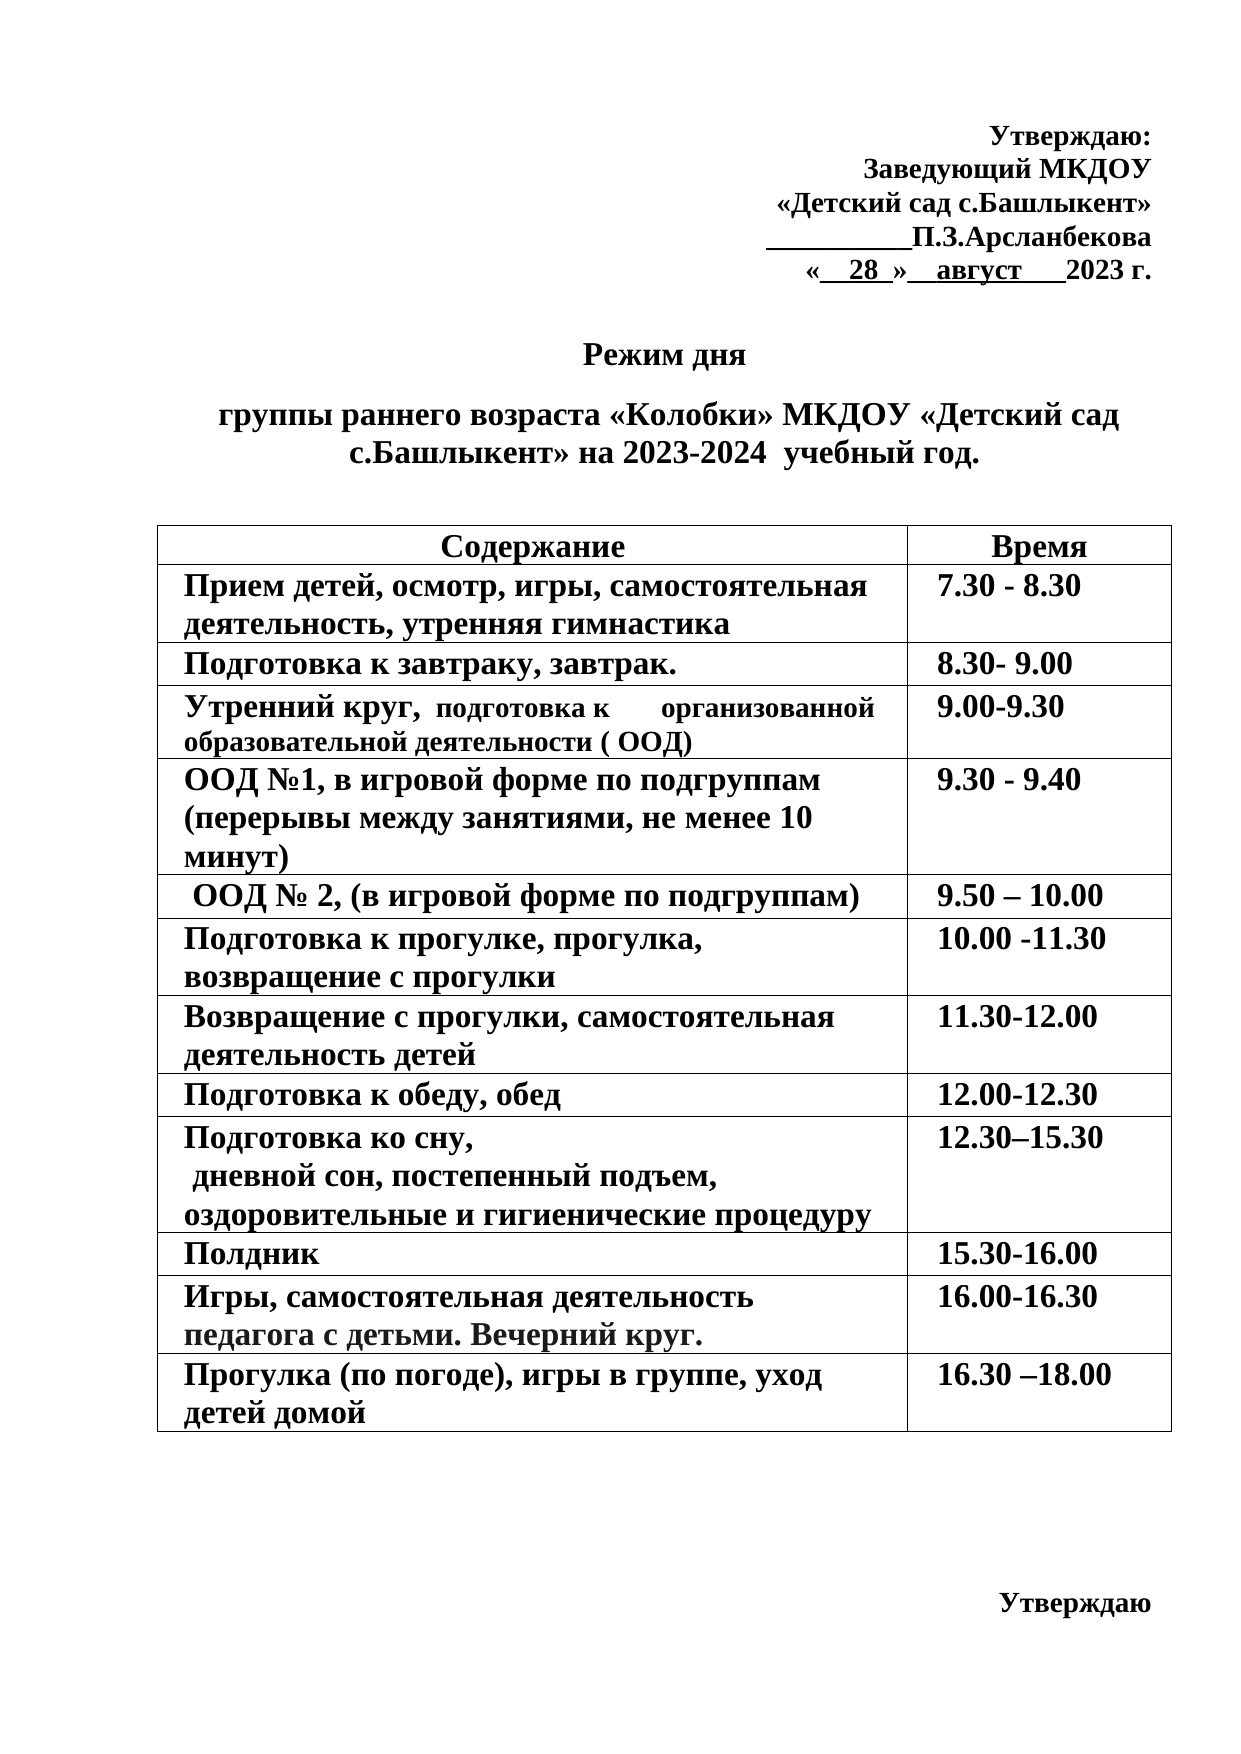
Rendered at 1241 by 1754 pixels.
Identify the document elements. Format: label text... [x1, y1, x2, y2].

table_cell 9.50 – 10.00 [908, 875, 1171, 917]
table_cell 11.30-12.00 [908, 996, 1171, 1073]
table_cell Прогулка (по погоде), игры в группе, уход детей домой [158, 1354, 907, 1431]
text __________П.З.Арсланбекова [177, 219, 1152, 252]
table_cell Подготовка к обеду, обед [158, 1074, 907, 1116]
table_cell Подготовка ко сну, дневной сон, постепенный подъем, оздоровительные и гигиенические процедуру [158, 1117, 907, 1232]
table_header Время [908, 526, 1171, 564]
table_cell ООД № 2, (в игровой форме по подгруппам) [158, 875, 907, 917]
table_cell Подготовка к прогулке, прогулка, возвращение с прогулки [158, 919, 907, 995]
text Режим дня [177, 335, 1152, 373]
table_cell 9.30 - 9.40 [908, 759, 1171, 874]
table_cell ООД №1, в игровой форме по подгруппам (перерывы между занятиями, не менее 10 минут) [158, 759, 907, 874]
table_cell 7.30 - 8.30 [908, 565, 1171, 642]
table_cell Полдник [158, 1233, 907, 1275]
text группы раннего возраста «Колобки» МКДОУ «Детский сад с.Башлыкент» на 2023-2024 учебный год. [177, 394, 1152, 471]
table_cell 16.30 –18.00 [908, 1354, 1171, 1431]
table_cell 16.00-16.30 [908, 1276, 1171, 1353]
table_cell Игры, самостоятельная деятельность педагога с детьми. Вечерний круг. [158, 1276, 907, 1353]
text Утверждаю [177, 1585, 1152, 1619]
table_cell 10.00 -11.30 [908, 919, 1171, 995]
table_cell 8.30- 9.00 [908, 643, 1171, 685]
text Утверждаю: Заведующий МКДОУ [177, 118, 1152, 185]
table_cell Возвращение с прогулки, самостоятельная деятельность детей [158, 996, 907, 1073]
table_cell 12.00-12.30 [908, 1074, 1171, 1116]
table_cell 9.00-9.30 [908, 686, 1171, 758]
table_cell Утренний круг, подготовка к организованной образовательной деятельности ( ООД) [158, 686, 907, 758]
text «__28_»__август___2023 г. [177, 252, 1152, 286]
table_cell Прием детей, осмотр, игры, самостоятельная деятельность, утренняя гимнастика [158, 565, 907, 642]
table_header Содержание [158, 526, 907, 564]
table_cell Подготовка к завтраку, завтрак. [158, 643, 907, 685]
text «Детский сад с.Башлыкент» [177, 185, 1152, 219]
table_cell 12.30–15.30 [908, 1117, 1171, 1232]
table_cell 15.30-16.00 [908, 1233, 1171, 1275]
